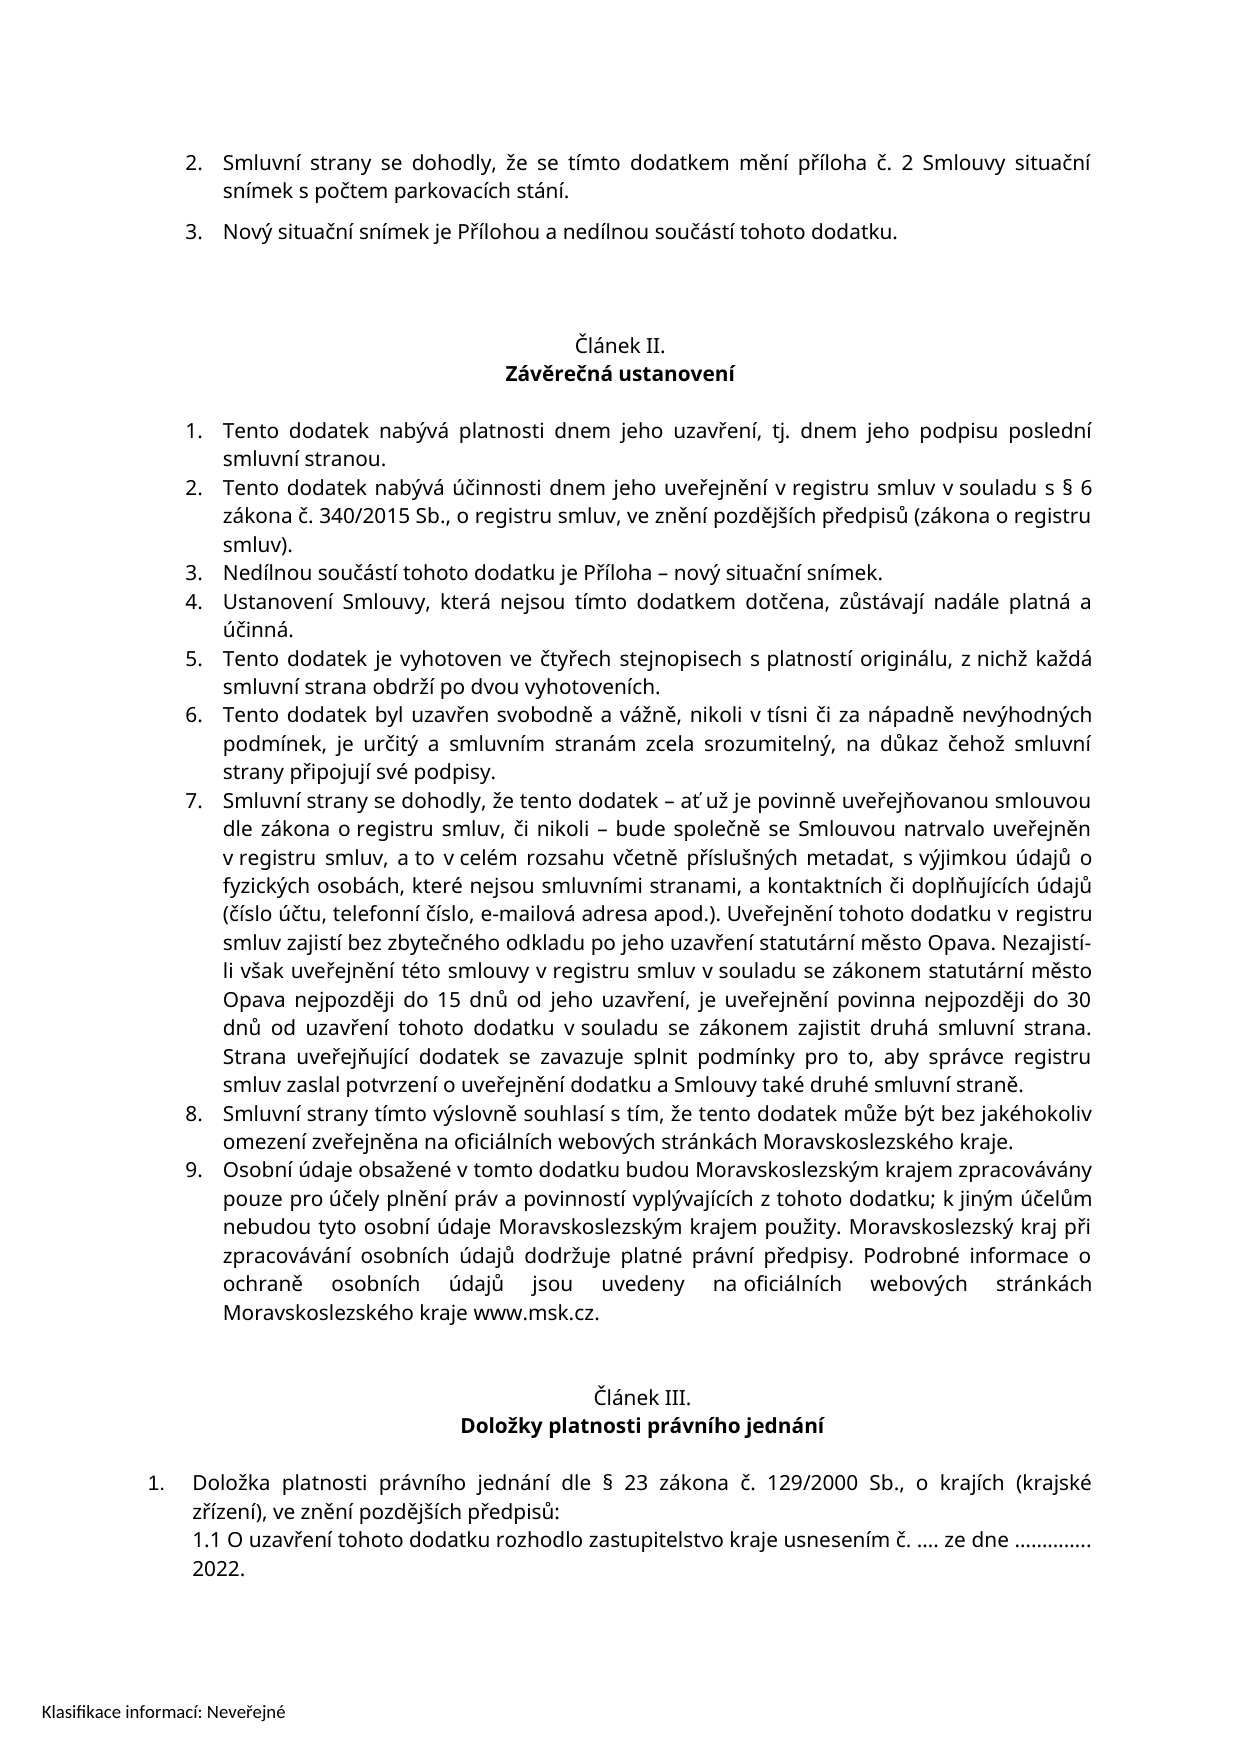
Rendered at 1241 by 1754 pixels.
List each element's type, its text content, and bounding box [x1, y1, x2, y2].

list Tento dodatek nabývá účinnosti dnem jeho uveřejnění v registru smluv v souladu s § 6 zákona č. 340/2015 Sb., o registru smluv, ve znění pozdějších předpisů (zákona o registru smluv). [185, 473, 1093, 558]
list Doložka platnosti právního jednání dle § 23 zákona č. 129/2000 Sb., o krajích (krajské zřízení), ve znění pozdějších předpisů: [148, 1468, 1093, 1525]
list Ustanovení Smlouvy, která nejsou tímto dodatkem dotčena, zůstávají nadále platná a účinná. [185, 587, 1093, 644]
list Smluvní strany se dohodly, že se tímto dodatkem mění příloha č. 2 Smlouvy situační snímek s počtem parkovacích stání. [185, 148, 1093, 204]
text Článek II. [148, 331, 1093, 359]
list Tento dodatek nabývá platnosti dnem jeho uzavření, tj. dnem jeho podpisu poslední smluvní stranou. [185, 416, 1093, 473]
text Závěrečná ustanovení [148, 359, 1093, 388]
list Smluvní strany se dohodly, že tento dodatek – ať už je povinně uveřejňovanou smlouvou dle zákona o registru smluv, či nikoli – bude společně se Smlouvou natrvalo uveřejněn v registru smluv, a to v celém rozsahu včetně příslušných metadat, s výjimkou údajů o fyzických osobách, které nejsou smluvními stranami, a kontaktních či doplňujících údajů (číslo účtu, telefonní číslo, e-mailová adresa apod.). Uveřejnění tohoto dodatku v registru smluv zajistí bez zbytečného odkladu po jeho uzavření statutární město Opava. Nezajistí-li však uveřejnění této smlouvy v registru smluv v souladu se zákonem statutární město Opava nejpozději do 15 dnů od jeho uzavření, je uveřejnění povinna nejpozději do 30 dnů od uzavření tohoto dodatku v souladu se zákonem zajistit druhá smluvní strana. Strana uveřejňující dodatek se zavazuje splnit podmínky pro to, aby správce registru smluv zaslal potvrzení o uveřejnění dodatku a Smlouvy také druhé smluvní straně. [185, 786, 1093, 1099]
text 1.1 O uzavření tohoto dodatku rozhodlo zastupitelstvo kraje usnesením č. …. ze dne ………….. 2022. [192, 1525, 1093, 1582]
list Nedílnou součástí tohoto dodatku je Příloha – nový situační snímek. [185, 558, 1093, 587]
text Doložky platnosti právního jednání [192, 1411, 1093, 1440]
list Tento dodatek je vyhotoven ve čtyřech stejnopisech s platností originálu, z nichž každá smluvní strana obdrží po dvou vyhotoveních. [185, 644, 1093, 701]
list Osobní údaje obsažené v tomto dodatku budou Moravskoslezským krajem zpracovávány pouze pro účely plnění práv a povinností vyplývajících z tohoto dodatku; k jiným účelům nebudou tyto osobní údaje Moravskoslezským krajem použity. Moravskoslezský kraj při zpracovávání osobních údajů dodržuje platné právní předpisy. Podrobné informace o ochraně osobních údajů jsou uvedeny na oficiálních webových stránkách Moravskoslezského kraje www.msk.cz. [185, 1156, 1093, 1326]
list Tento dodatek byl uzavřen svobodně a vážně, nikoli v tísni či za nápadně nevýhodných podmínek, je určitý a smluvním stranám zcela srozumitelný, na důkaz čehož smluvní strany připojují své podpisy. [185, 701, 1093, 786]
text Článek III. [192, 1383, 1093, 1411]
list Smluvní strany tímto výslovně souhlasí s tím, že tento dodatek může být bez jakéhokoliv omezení zveřejněna na oficiálních webových stránkách Moravskoslezského kraje. [185, 1099, 1093, 1156]
list Nový situační snímek je Přílohou a nedílnou součástí tohoto dodatku. [185, 217, 1093, 245]
